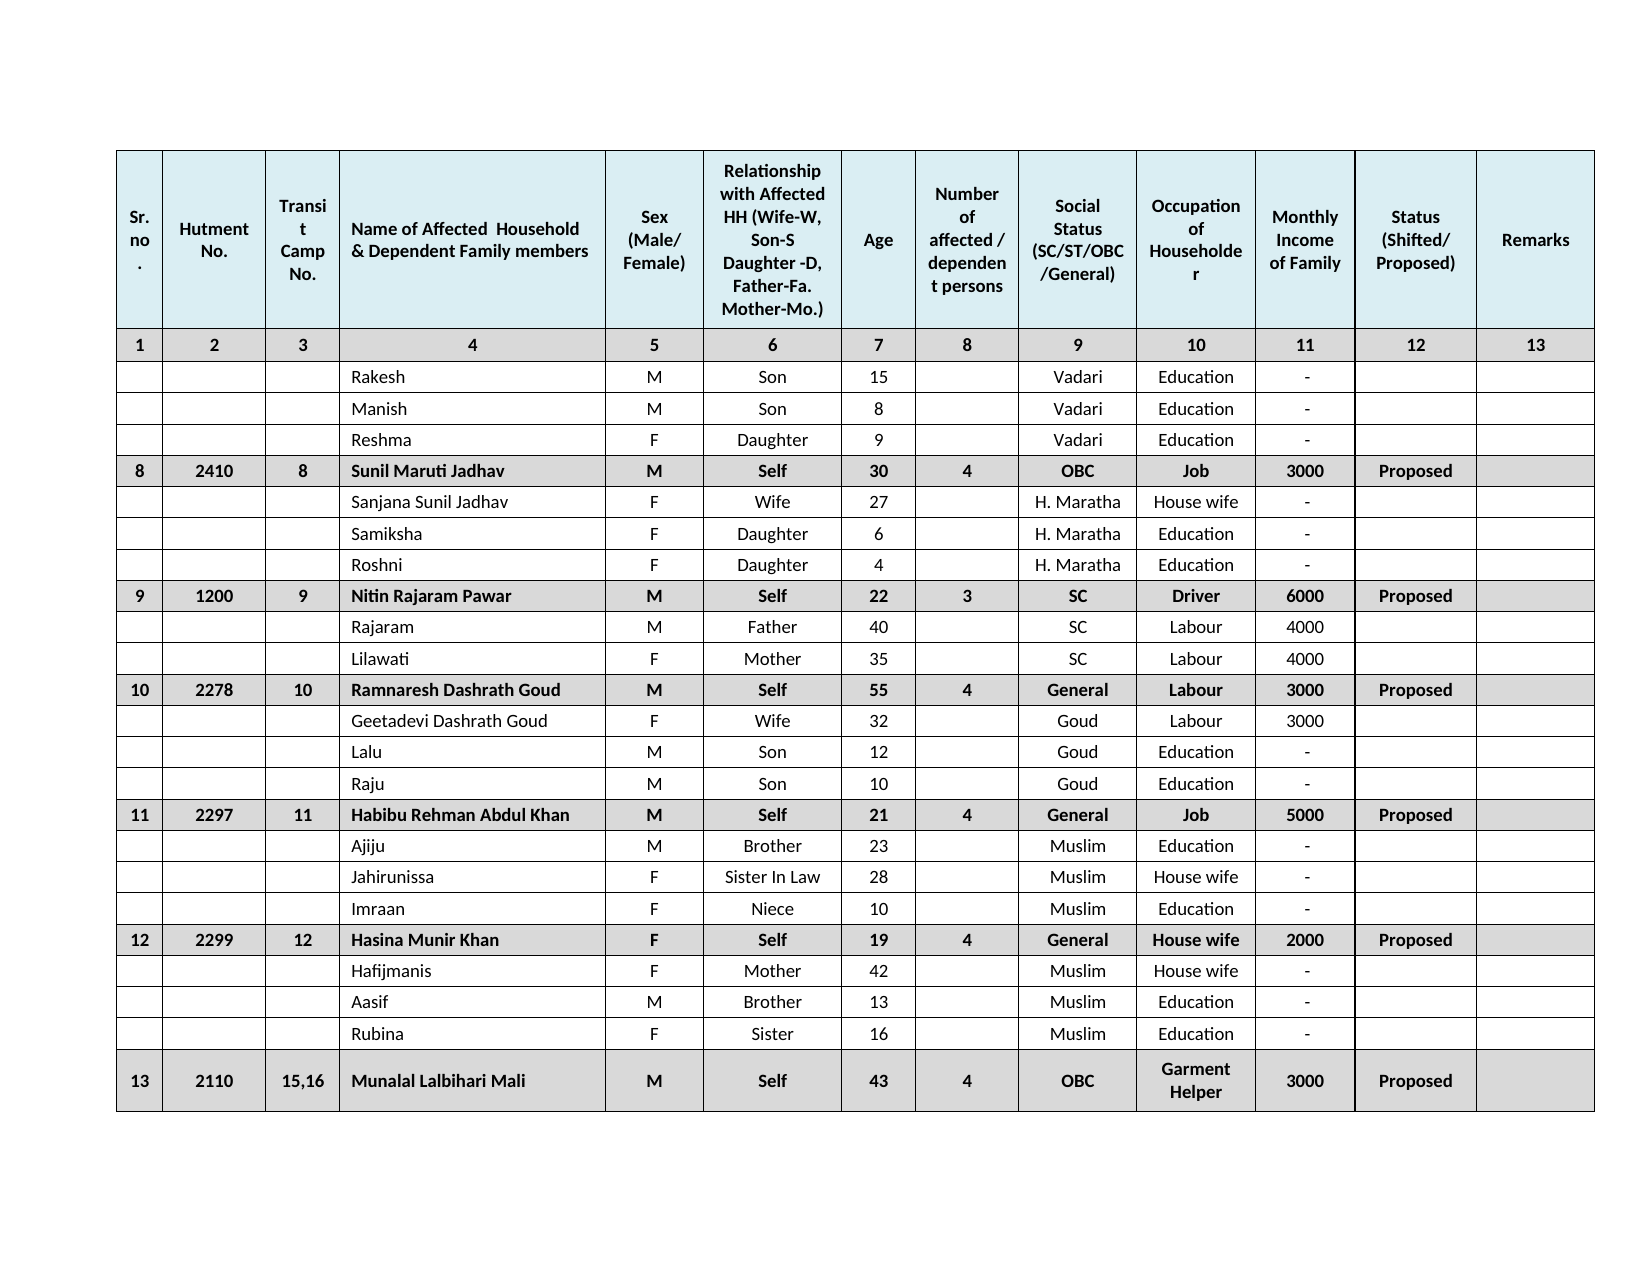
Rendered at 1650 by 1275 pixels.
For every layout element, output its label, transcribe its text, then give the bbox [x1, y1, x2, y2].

table_cell [117, 862, 162, 892]
table_cell F [606, 893, 703, 923]
table_cell Labour [1137, 706, 1255, 736]
table_cell [117, 706, 162, 736]
table_cell Proposed [1356, 800, 1476, 830]
table_cell 4 [916, 925, 1018, 955]
table_cell Self [704, 925, 841, 955]
table_cell 8 [117, 456, 162, 486]
table_cell [117, 362, 162, 392]
table_cell [1477, 550, 1594, 580]
table_cell House wife [1137, 925, 1255, 955]
table_cell Brother [704, 831, 841, 861]
table_cell Sanjana Sunil Jadhav [340, 487, 605, 517]
table_cell 5000 [1256, 800, 1354, 830]
table_cell [163, 987, 265, 1017]
table_cell H. Maratha [1019, 550, 1136, 580]
table_cell 10 [1137, 329, 1255, 361]
table_cell [1356, 643, 1476, 673]
table_cell 3000 [1256, 675, 1354, 705]
table_cell 11 [1256, 329, 1354, 361]
table_cell [117, 612, 162, 642]
table_cell - [1256, 768, 1354, 798]
table_cell [163, 706, 265, 736]
table_cell [1477, 612, 1594, 642]
table_cell [163, 518, 265, 548]
table_cell 12 [842, 737, 915, 767]
table_cell F [606, 862, 703, 892]
table_cell - [1256, 425, 1354, 455]
table_cell Proposed [1356, 456, 1476, 486]
table_cell [916, 362, 1018, 392]
table_header Age [842, 151, 915, 328]
table_cell 10 [266, 675, 339, 705]
table_cell House wife [1137, 862, 1255, 892]
table_cell 2278 [163, 675, 265, 705]
table_cell [266, 768, 339, 798]
table_cell F [606, 425, 703, 455]
table_cell OBC [1019, 456, 1136, 486]
table_cell - [1256, 550, 1354, 580]
table_cell F [606, 1018, 703, 1048]
table_cell 4 [842, 550, 915, 580]
table_cell [1356, 706, 1476, 736]
table_cell Education [1137, 518, 1255, 548]
table_cell M [606, 768, 703, 798]
table_cell [1477, 956, 1594, 986]
table_cell Rubina [340, 1018, 605, 1048]
table_cell M [606, 675, 703, 705]
table_cell 12 [266, 925, 339, 955]
table_cell 15,16 [266, 1050, 339, 1111]
table_cell Garment Helper [1137, 1050, 1255, 1111]
table_cell House wife [1137, 487, 1255, 517]
table_header Occupation of Householder [1137, 151, 1255, 328]
table_cell Rakesh [340, 362, 605, 392]
table_cell [1356, 956, 1476, 986]
table_cell 4 [916, 456, 1018, 486]
table_cell General [1019, 675, 1136, 705]
table_cell - [1256, 362, 1354, 392]
table_cell [916, 706, 1018, 736]
table_header Transit Camp No. [266, 151, 339, 328]
table_cell M [606, 456, 703, 486]
table_cell - [1256, 862, 1354, 892]
table_header Remarks [1477, 151, 1594, 328]
table_cell Muslim [1019, 831, 1136, 861]
table_cell [1477, 862, 1594, 892]
table_cell Reshma [340, 425, 605, 455]
table_cell Hasina Munir Khan [340, 925, 605, 955]
table_cell 55 [842, 675, 915, 705]
table_cell 16 [842, 1018, 915, 1048]
table_cell 11 [117, 800, 162, 830]
table_cell M [606, 737, 703, 767]
table_cell - [1256, 487, 1354, 517]
table_cell [1477, 518, 1594, 548]
table_cell 6000 [1256, 581, 1354, 611]
table_cell [1477, 1050, 1594, 1111]
table_cell [117, 643, 162, 673]
table_cell Son [704, 362, 841, 392]
table_cell Aasif [340, 987, 605, 1017]
table_cell 28 [842, 862, 915, 892]
table_cell 2297 [163, 800, 265, 830]
table_cell 4000 [1256, 643, 1354, 673]
table_cell Proposed [1356, 581, 1476, 611]
table_cell [117, 831, 162, 861]
table_cell [916, 425, 1018, 455]
table_cell 15 [842, 362, 915, 392]
table_cell SC [1019, 643, 1136, 673]
table_cell M [606, 393, 703, 423]
table_cell Education [1137, 768, 1255, 798]
table_cell Driver [1137, 581, 1255, 611]
table_cell [916, 831, 1018, 861]
table_cell Sister In Law [704, 862, 841, 892]
table_cell 4000 [1256, 612, 1354, 642]
table_cell Nitin Rajaram Pawar [340, 581, 605, 611]
table_cell 9 [842, 425, 915, 455]
table_cell - [1256, 893, 1354, 923]
table_cell Goud [1019, 706, 1136, 736]
table_cell Vadari [1019, 425, 1136, 455]
table_cell Father [704, 612, 841, 642]
table_cell 27 [842, 487, 915, 517]
table_cell Ajiju [340, 831, 605, 861]
table_cell Niece [704, 893, 841, 923]
table_cell [1477, 1018, 1594, 1048]
table_cell [163, 643, 265, 673]
table_cell Daughter [704, 550, 841, 580]
table_cell 11 [266, 800, 339, 830]
table_cell M [606, 1050, 703, 1111]
table_cell [163, 862, 265, 892]
table_cell 3000 [1256, 1050, 1354, 1111]
table_cell 35 [842, 643, 915, 673]
table_cell 9 [1019, 329, 1136, 361]
table_cell Manish [340, 393, 605, 423]
table_cell Education [1137, 893, 1255, 923]
table_cell 30 [842, 456, 915, 486]
table_cell [163, 487, 265, 517]
table_cell [266, 393, 339, 423]
table_cell - [1256, 518, 1354, 548]
table_cell [916, 518, 1018, 548]
table_cell Proposed [1356, 675, 1476, 705]
table_cell H. Maratha [1019, 487, 1136, 517]
table_cell [1477, 487, 1594, 517]
table_header Number of affected /dependent persons [916, 151, 1018, 328]
table_cell Education [1137, 425, 1255, 455]
table_cell [163, 956, 265, 986]
table_cell Sister [704, 1018, 841, 1048]
table_cell [1356, 768, 1476, 798]
table_cell Education [1137, 1018, 1255, 1048]
table_cell F [606, 550, 703, 580]
table_cell Habibu Rehman Abdul Khan [340, 800, 605, 830]
table_cell Wife [704, 706, 841, 736]
table_cell 2 [163, 329, 265, 361]
table_cell Munalal Lalbihari Mali [340, 1050, 605, 1111]
table_cell [266, 831, 339, 861]
table_cell [1356, 893, 1476, 923]
table_cell 3 [916, 581, 1018, 611]
table_cell [266, 425, 339, 455]
table_cell [1477, 831, 1594, 861]
table_cell [1477, 425, 1594, 455]
table_cell [916, 737, 1018, 767]
table_cell Brother [704, 987, 841, 1017]
table_cell 19 [842, 925, 915, 955]
table_cell [117, 425, 162, 455]
table_cell Self [704, 1050, 841, 1111]
table_cell [1477, 393, 1594, 423]
table_cell [266, 706, 339, 736]
table_cell 2299 [163, 925, 265, 955]
table_cell [163, 737, 265, 767]
table_cell 10 [117, 675, 162, 705]
table_cell [266, 518, 339, 548]
table_cell [266, 893, 339, 923]
table_cell Education [1137, 737, 1255, 767]
table_cell [916, 643, 1018, 673]
table_cell 6 [704, 329, 841, 361]
table_cell Roshni [340, 550, 605, 580]
table_cell 13 [842, 987, 915, 1017]
table_cell Education [1137, 831, 1255, 861]
table_cell M [606, 612, 703, 642]
table_cell [266, 737, 339, 767]
table_cell Ramnaresh Dashrath Goud [340, 675, 605, 705]
table_cell Muslim [1019, 1018, 1136, 1048]
table_cell [1477, 737, 1594, 767]
table_cell 3 [266, 329, 339, 361]
table_cell [266, 862, 339, 892]
table_cell Son [704, 393, 841, 423]
table_cell [1477, 987, 1594, 1017]
table_cell [1477, 362, 1594, 392]
table_cell Labour [1137, 612, 1255, 642]
table_cell Daughter [704, 425, 841, 455]
table_cell 4 [916, 1050, 1018, 1111]
table_cell 8 [266, 456, 339, 486]
table_cell [163, 1018, 265, 1048]
table_cell F [606, 956, 703, 986]
table_cell [1477, 643, 1594, 673]
table_cell F [606, 706, 703, 736]
table_cell Rajaram [340, 612, 605, 642]
table_cell Goud [1019, 768, 1136, 798]
table_cell 4 [340, 329, 605, 361]
table_cell [1356, 393, 1476, 423]
table_cell H. Maratha [1019, 518, 1136, 548]
table_cell [1356, 425, 1476, 455]
table_cell 32 [842, 706, 915, 736]
table_cell Lalu [340, 737, 605, 767]
table_cell Self [704, 675, 841, 705]
table_cell [163, 831, 265, 861]
table_cell House wife [1137, 956, 1255, 986]
table_cell Mother [704, 956, 841, 986]
table_cell Education [1137, 362, 1255, 392]
table_cell Self [704, 456, 841, 486]
table_cell 2000 [1256, 925, 1354, 955]
table_cell - [1256, 737, 1354, 767]
table_cell SC [1019, 612, 1136, 642]
table_cell Goud [1019, 737, 1136, 767]
table_cell Vadari [1019, 362, 1136, 392]
table_cell [163, 362, 265, 392]
table_cell Self [704, 581, 841, 611]
table_cell [163, 768, 265, 798]
table_cell [117, 1018, 162, 1048]
table_cell Imraan [340, 893, 605, 923]
table_cell [117, 737, 162, 767]
table_cell 9 [266, 581, 339, 611]
table_cell Labour [1137, 675, 1255, 705]
table_cell General [1019, 800, 1136, 830]
table_cell 8 [916, 329, 1018, 361]
table_cell [266, 643, 339, 673]
table_cell 9 [117, 581, 162, 611]
table_cell 12 [1356, 329, 1476, 361]
table_cell - [1256, 1018, 1354, 1048]
table_cell OBC [1019, 1050, 1136, 1111]
table_cell F [606, 643, 703, 673]
table_cell [1477, 800, 1594, 830]
table_header Sr.no. [117, 151, 162, 328]
table_cell [1356, 518, 1476, 548]
table_cell [1356, 862, 1476, 892]
table_cell 1200 [163, 581, 265, 611]
table_cell - [1256, 987, 1354, 1017]
table_cell [1356, 831, 1476, 861]
table_cell 40 [842, 612, 915, 642]
table_cell [163, 425, 265, 455]
table_cell - [1256, 393, 1354, 423]
table_cell [266, 362, 339, 392]
table_header Relationship with Affected HH (Wife-W, Son-S Daughter -D, Father-Fa. Mother-Mo.) [704, 151, 841, 328]
table_cell [266, 612, 339, 642]
table_cell - [1256, 956, 1354, 986]
table_cell 22 [842, 581, 915, 611]
table_cell Wife [704, 487, 841, 517]
table_cell [163, 893, 265, 923]
table_cell 10 [842, 893, 915, 923]
table_cell 13 [1477, 329, 1594, 361]
table_cell 4 [916, 675, 1018, 705]
table_cell Raju [340, 768, 605, 798]
table_cell [916, 393, 1018, 423]
table_cell [1477, 925, 1594, 955]
table_cell 3000 [1256, 456, 1354, 486]
table_cell 2110 [163, 1050, 265, 1111]
table_cell Muslim [1019, 893, 1136, 923]
table_cell Education [1137, 987, 1255, 1017]
table_header Name of Affected Household & Dependent Family members [340, 151, 605, 328]
table_cell Education [1137, 550, 1255, 580]
table_cell [916, 893, 1018, 923]
table_cell Samiksha [340, 518, 605, 548]
table_cell [117, 893, 162, 923]
table_cell [1356, 987, 1476, 1017]
table_cell [916, 862, 1018, 892]
table_cell 3000 [1256, 706, 1354, 736]
table_cell 21 [842, 800, 915, 830]
table_cell Proposed [1356, 925, 1476, 955]
table_cell M [606, 831, 703, 861]
table_cell 6 [842, 518, 915, 548]
table_cell [1477, 706, 1594, 736]
table_cell [266, 987, 339, 1017]
table_cell Muslim [1019, 956, 1136, 986]
table_cell F [606, 925, 703, 955]
table_cell 23 [842, 831, 915, 861]
table_cell [163, 612, 265, 642]
table_cell [1477, 581, 1594, 611]
table_cell 10 [842, 768, 915, 798]
table_cell 2410 [163, 456, 265, 486]
table_cell Job [1137, 800, 1255, 830]
table_cell 42 [842, 956, 915, 986]
table_cell 43 [842, 1050, 915, 1111]
table_cell Hafijmanis [340, 956, 605, 986]
table_cell [117, 956, 162, 986]
table_cell M [606, 362, 703, 392]
table_cell [1356, 737, 1476, 767]
table_header Social Status (SC/ST/OBC/General) [1019, 151, 1136, 328]
table_cell [916, 987, 1018, 1017]
table_header Hutment No. [163, 151, 265, 328]
table_cell Job [1137, 456, 1255, 486]
table_cell [117, 393, 162, 423]
table_header Status (Shifted/ Proposed) [1356, 151, 1476, 328]
table_cell 1 [117, 329, 162, 361]
table_cell Mother [704, 643, 841, 673]
table_cell Lilawati [340, 643, 605, 673]
table_cell [916, 956, 1018, 986]
table_cell Vadari [1019, 393, 1136, 423]
table_cell [916, 612, 1018, 642]
table_cell 4 [916, 800, 1018, 830]
table_cell [916, 487, 1018, 517]
table_cell Daughter [704, 518, 841, 548]
table_cell [916, 550, 1018, 580]
table_cell [266, 487, 339, 517]
table_cell 7 [842, 329, 915, 361]
table_cell [117, 768, 162, 798]
table_cell [1356, 487, 1476, 517]
table_cell [117, 487, 162, 517]
table_cell [163, 550, 265, 580]
table_cell [1477, 893, 1594, 923]
table_cell SC [1019, 581, 1136, 611]
table_cell [1356, 362, 1476, 392]
table_cell Son [704, 768, 841, 798]
table_cell [916, 768, 1018, 798]
table_cell 8 [842, 393, 915, 423]
table_cell Geetadevi Dashrath Goud [340, 706, 605, 736]
table_cell [163, 393, 265, 423]
table_cell F [606, 487, 703, 517]
table_cell [117, 518, 162, 548]
table_cell [1477, 456, 1594, 486]
table_cell [266, 1018, 339, 1048]
table_cell [1356, 1018, 1476, 1048]
table_cell [1356, 550, 1476, 580]
table_cell Son [704, 737, 841, 767]
table_cell Muslim [1019, 987, 1136, 1017]
table_cell [1356, 612, 1476, 642]
table_cell Jahirunissa [340, 862, 605, 892]
table_cell General [1019, 925, 1136, 955]
table_header Monthly Income of Family [1256, 151, 1354, 328]
table_cell - [1256, 831, 1354, 861]
table_cell [916, 1018, 1018, 1048]
table_header Sex (Male/ Female) [606, 151, 703, 328]
table_cell [266, 550, 339, 580]
table_cell [117, 550, 162, 580]
table_cell Education [1137, 393, 1255, 423]
table_cell Sunil Maruti Jadhav [340, 456, 605, 486]
table_cell [1477, 768, 1594, 798]
table_cell [1477, 675, 1594, 705]
table_cell [117, 987, 162, 1017]
table_cell 5 [606, 329, 703, 361]
table_cell F [606, 518, 703, 548]
table_cell M [606, 581, 703, 611]
table_cell M [606, 800, 703, 830]
table_cell 12 [117, 925, 162, 955]
table_cell M [606, 987, 703, 1017]
table_cell Self [704, 800, 841, 830]
table_cell Muslim [1019, 862, 1136, 892]
table_cell 13 [117, 1050, 162, 1111]
table_cell Labour [1137, 643, 1255, 673]
table_cell [266, 956, 339, 986]
table_cell Proposed [1356, 1050, 1476, 1111]
